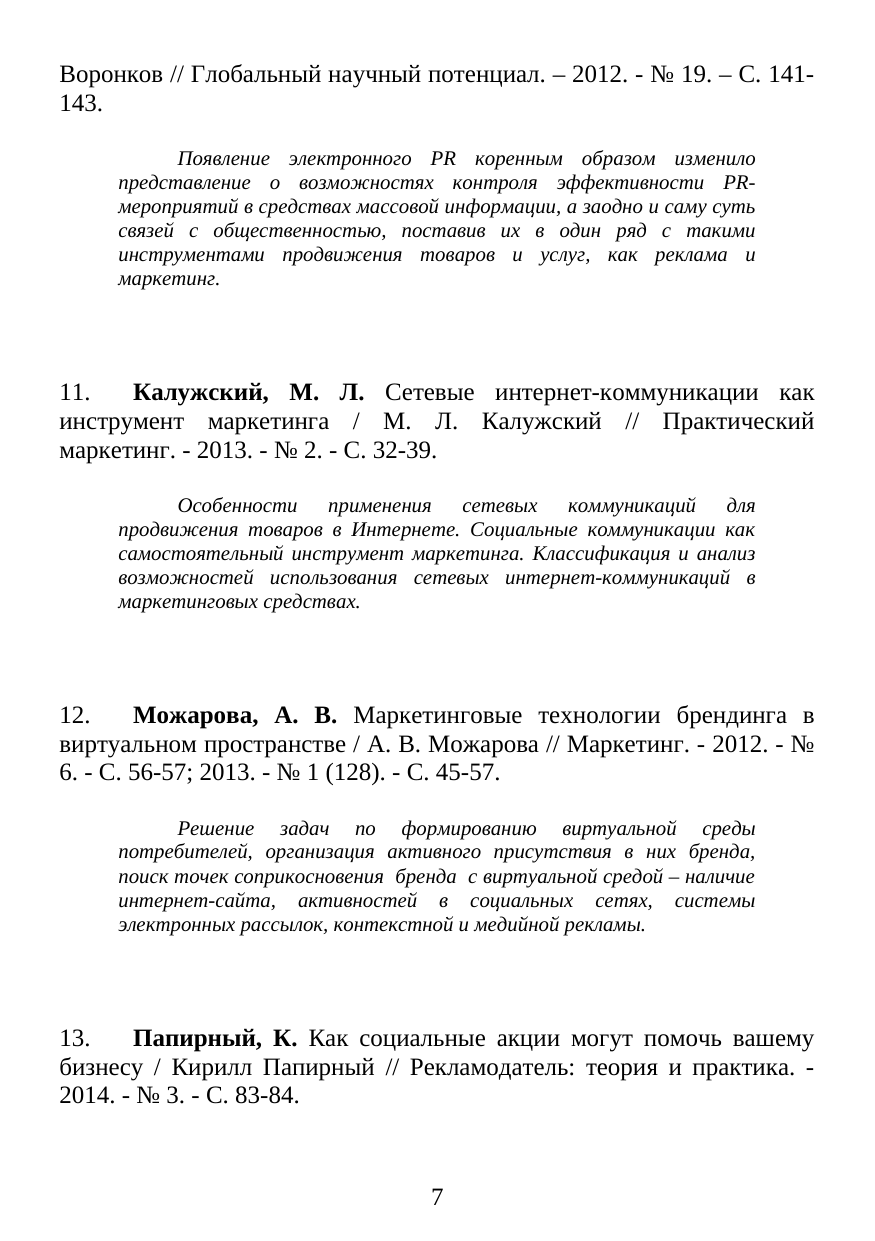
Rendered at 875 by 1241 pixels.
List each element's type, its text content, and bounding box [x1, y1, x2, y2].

list Калужский, М. Л. Сетевые интернет-коммуникации как инструмент маркетинга / М. Л. Калужский // Практический маркетинг. - 2013. - № 2. - С. 32-39. [59, 377, 815, 463]
list Можарова, А. В. Маркетинговые технологии брендинга в виртуальном пространстве / А. В. Можарова // Маркетинг. - 2012. - № 6. - С. 56-57; 2013. - № 1 (128). - С. 45-57. [59, 700, 815, 786]
list Появление электронного PR коренным образом изменило представление о возможностях контроля эффективности PR-мероприятий в средствах массовой информации, а заодно и саму суть связей с общественностью, поставив их в один ряд с такими инструментами продвижения товаров и услуг, как реклама и маркетинг. [118, 146, 756, 290]
list Решение задач по формированию виртуальной среды потребителей, организация активного присутствия в них бренда, поиск точек соприкосновения бренда с виртуальной средой – наличие интернет-сайта, активностей в социальных сетях, системы электронных рассылок, контекстной и медийной рекламы. [118, 815, 756, 936]
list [59, 59, 815, 117]
list Папирный, К. Как социальные акции могут помочь вашему бизнесу / Кирилл Папирный // Рекламодатель: теория и практика. - 2014. - № 3. - С. 83-84. [59, 1023, 815, 1109]
list Особенности применения сетевых коммуникаций для продвижения товаров в Интернете. Социальные коммуникации как самостоятельный инструмент маркетинга. Классификация и анализ возможностей использования сетевых интернет-коммуникаций в маркетинговых средствах. [118, 493, 756, 613]
